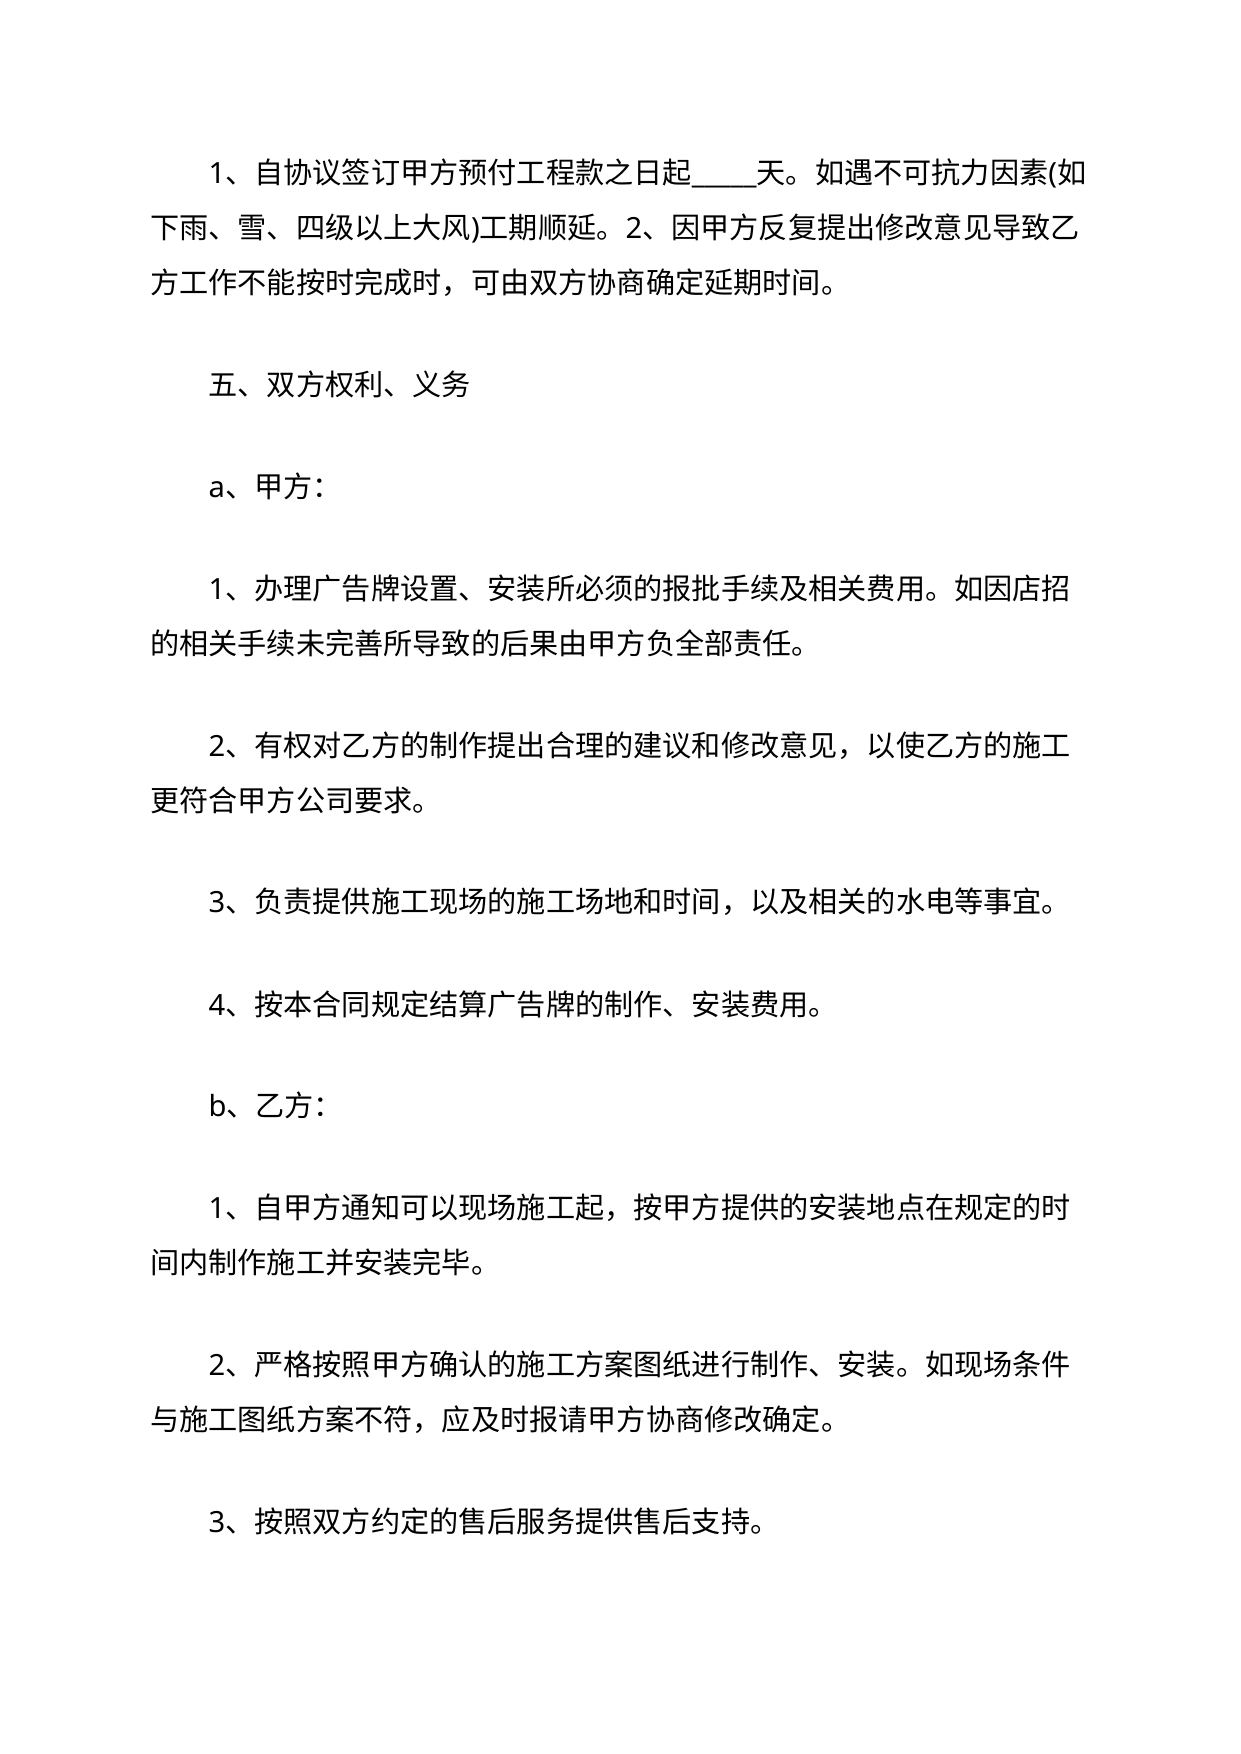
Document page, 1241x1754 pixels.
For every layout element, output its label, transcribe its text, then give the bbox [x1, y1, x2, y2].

text 4、按本合同规定结算广告牌的制作、安装费用。 [150, 981, 1090, 1023]
text 1、办理广告牌设置、安装所必须的报批手续及相关费用。如因店招的相关手续未完善所导致的后果由甲方负全部责任。 [150, 566, 1090, 663]
text 五、双方权利、义务 [150, 362, 1090, 404]
text a、甲方： [150, 463, 1090, 506]
text 2、严格按照甲方确认的施工方案图纸进行制作、安装。如现场条件与施工图纸方案不符，应及时报请甲方协商修改确定。 [150, 1342, 1090, 1439]
text 2、有权对乙方的制作提出合理的建议和修改意见，以使乙方的施工更符合甲方公司要求。 [150, 722, 1090, 819]
text 1、自甲方通知可以现场施工起，按甲方提供的安装地点在规定的时间内制作施工并安装完毕。 [150, 1185, 1090, 1282]
text 3、按照双方约定的售后服务提供售后支持。 [150, 1498, 1090, 1541]
text 1、自协议签订甲方预付工程款之日起_____天。如遇不可抗力因素(如下雨、雪、四级以上大风)工期顺延。2、因甲方反复提出修改意见导致乙方工作不能按时完成时，可由双方协商确定延期时间。 [150, 150, 1090, 302]
text 3、负责提供施工现场的施工场地和时间，以及相关的水电等事宜。 [150, 879, 1090, 921]
text b、乙方： [150, 1083, 1090, 1125]
